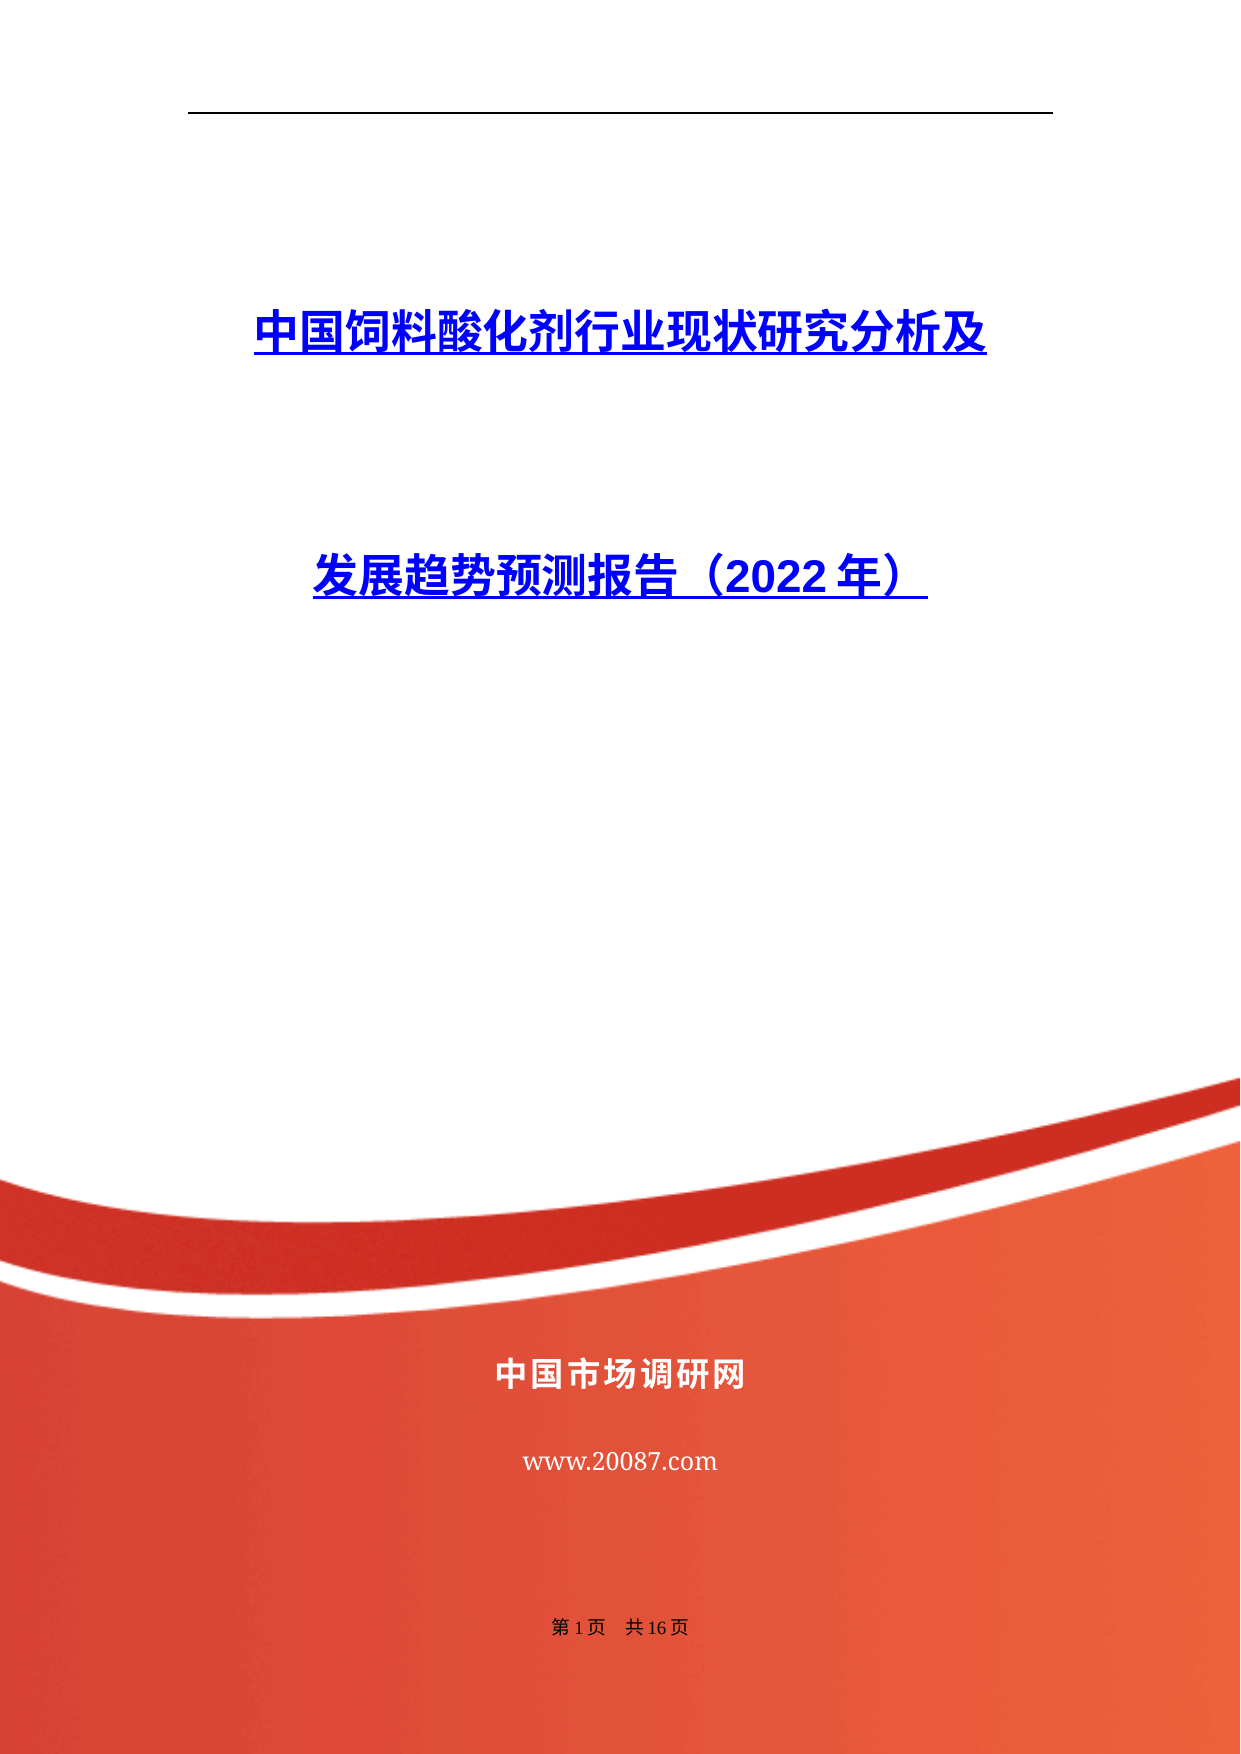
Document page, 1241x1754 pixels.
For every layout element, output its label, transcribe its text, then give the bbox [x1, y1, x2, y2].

table_header 中国饲料酸化剂行业现状研究分析及发展趋势预测报告（2022年） [188, 207, 1053, 773]
subtitle 中国市场调研网 [187, 1339, 1053, 1404]
text www.20087.com [187, 1428, 1053, 1493]
picture [0, 1006, 1241, 1754]
